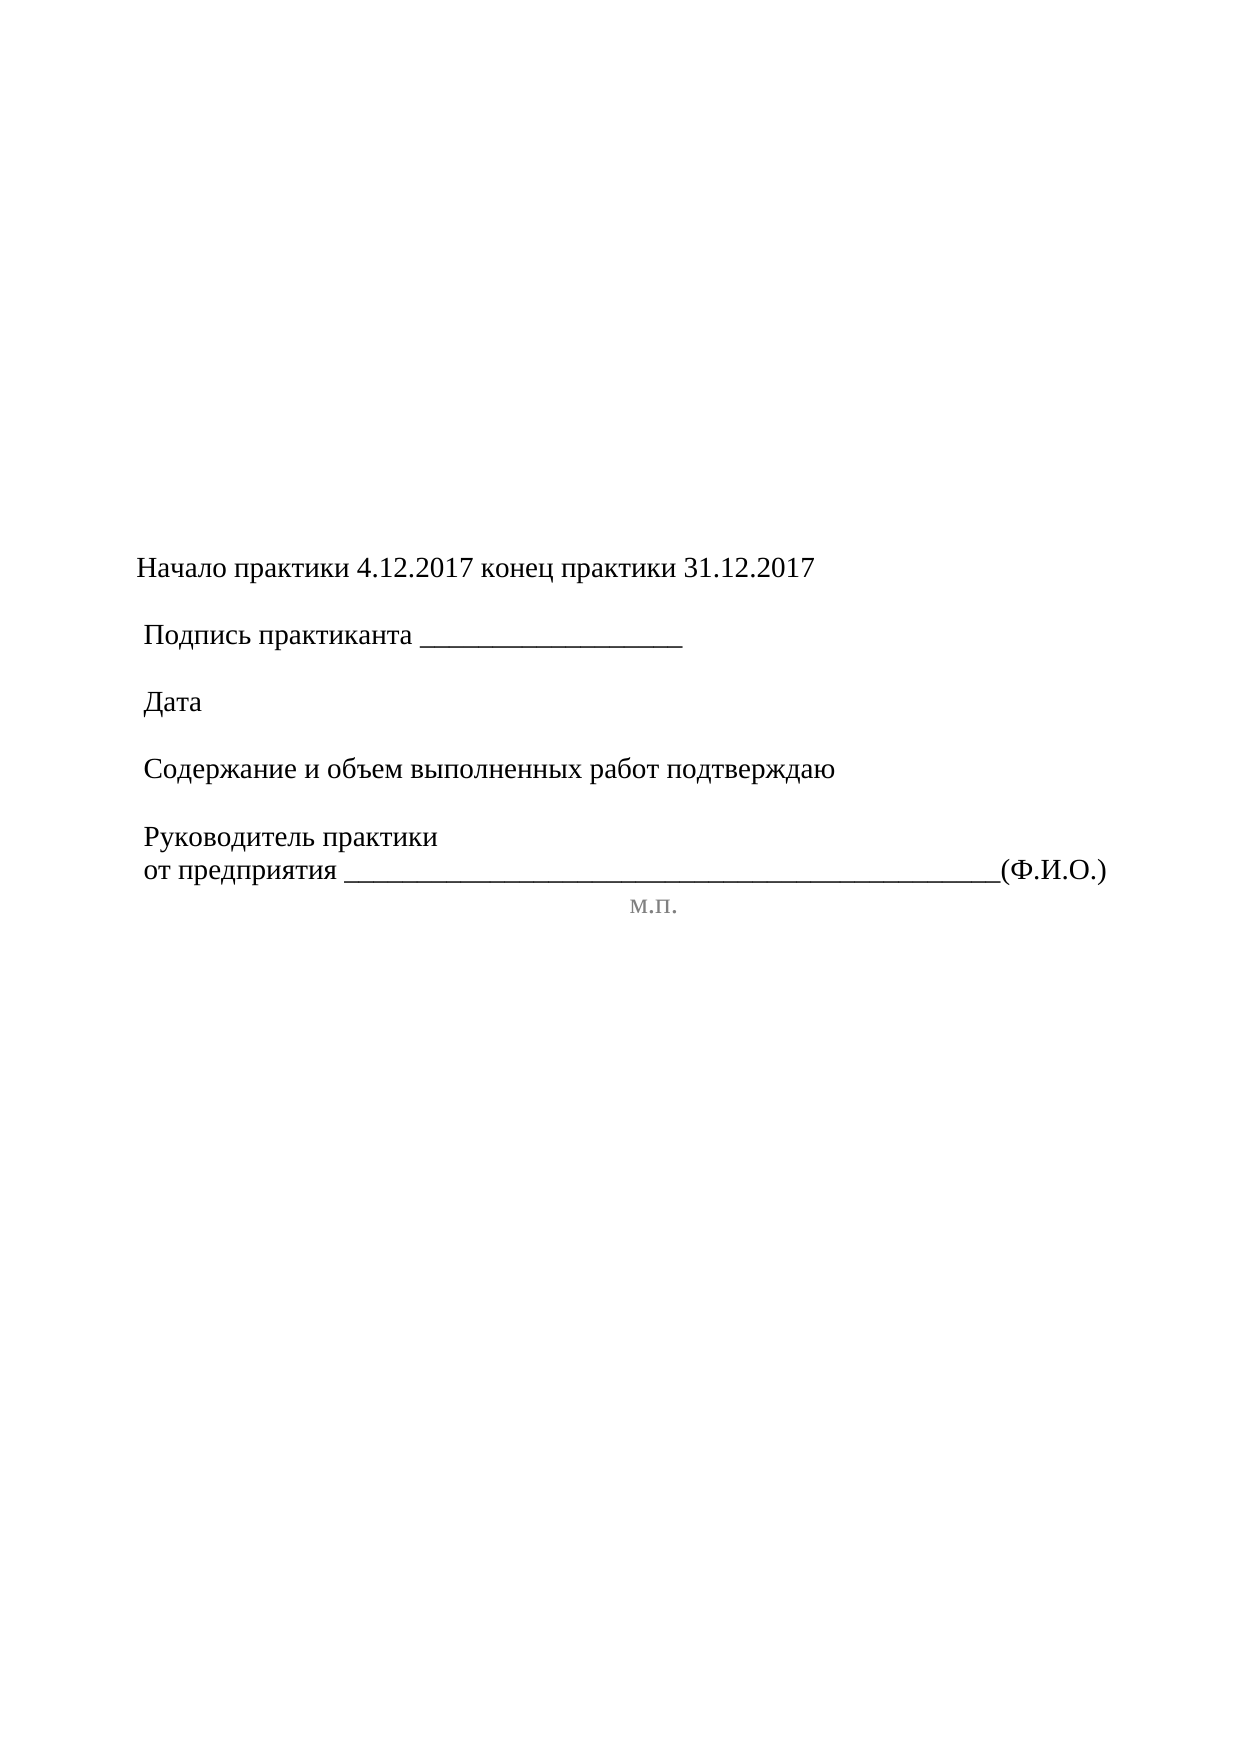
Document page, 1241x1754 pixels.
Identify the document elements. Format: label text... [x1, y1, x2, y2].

text от предприятия _____________________________________________(Ф.И.О.) [77, 852, 1134, 886]
text Подпись практиканта __________________ [77, 617, 1134, 651]
text Дата [77, 684, 1134, 718]
text Руководитель практики [77, 819, 1134, 852]
text Начало практики 4.12.2017 конец практики 31.12.2017 [77, 550, 1134, 584]
text Содержание и объем выполненных работ подтверждаю [77, 752, 1134, 785]
text м.п. [476, 886, 1134, 919]
